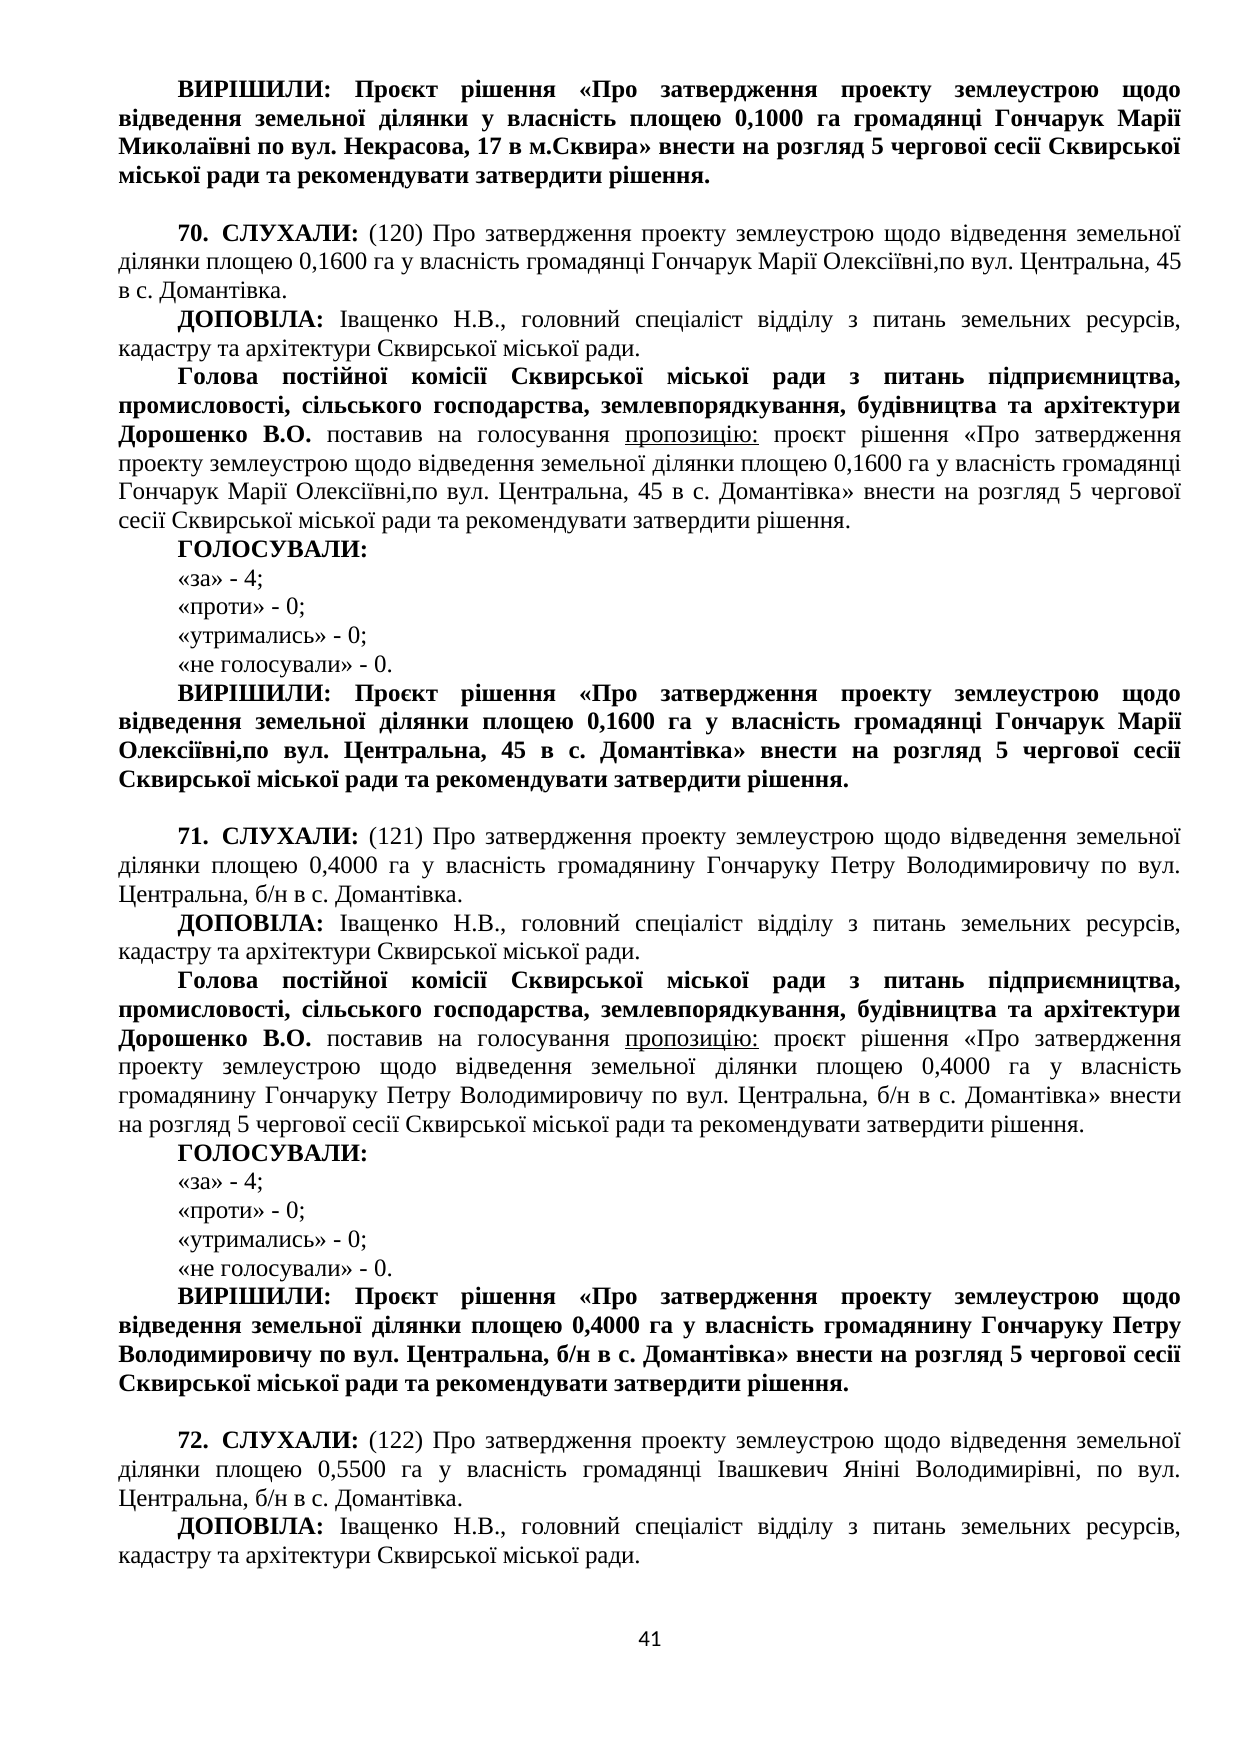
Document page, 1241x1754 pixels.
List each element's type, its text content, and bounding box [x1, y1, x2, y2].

text «за» - 4; [118, 563, 1181, 591]
text Голова постійної комісії Сквирської міської ради з питань підприємництва, промисловості, сільського господарства, землевпорядкування, будівництва та архітектури Дорошенко В.О. поставив на голосування пропозицію: проєкт рішення «Про затвердження проекту землеустрою щодо відведення земельної ділянки площею 0,4000 га у власність громадянину Гончаруку Петру Володимировичу по вул. Центральна, б/н в с. Домантівка» внести на розгляд 5 чергової сесії Сквирської міської ради та рекомендувати затвердити рішення. [118, 965, 1181, 1138]
list ДОПОВІЛА: Іващенко Н.В., головний спеціаліст відділу з питань земельних ресурсів, кадастру та архітектури Сквирської міської ради. [118, 908, 1181, 965]
list СЛУХАЛИ: (122) Про затвердження проекту землеустрою щодо відведення земельної ділянки площею 0,5500 га у власність громадянці Івашкевич Яніні Володимирівні, по вул. Центральна, б/н в с. Домантівка. [118, 1425, 1181, 1511]
text ГОЛОСУВАЛИ: [118, 1138, 1181, 1166]
text ВИРІШИЛИ: Проєкт рішення «Про затвердження проекту землеустрою щодо відведення земельної ділянки у власність площею 0,1000 га громадянці Гончарук Марії Миколаївні по вул. Некрасова, 17 в м.Сквира» внести на розгляд 5 чергової сесії Сквирської міської ради та рекомендувати затвердити рішення. [118, 74, 1181, 189]
text ГОЛОСУВАЛИ: [118, 534, 1181, 563]
text «за» - 4; [118, 1166, 1181, 1195]
text «проти» - 0; [118, 1195, 1181, 1224]
list ДОПОВІЛА: Іващенко Н.В., головний спеціаліст відділу з питань земельних ресурсів, кадастру та архітектури Сквирської міської ради. [118, 304, 1181, 361]
text Голова постійної комісії Сквирської міської ради з питань підприємництва, промисловості, сільського господарства, землевпорядкування, будівництва та архітектури Дорошенко В.О. поставив на голосування пропозицію: проєкт рішення «Про затвердження проекту землеустрою щодо відведення земельної ділянки площею 0,1600 га у власність громадянці Гончарук Марії Олексіївні,по вул. Центральна, 45 в с. Домантівка» внести на розгляд 5 чергової сесії Сквирської міської ради та рекомендувати затвердити рішення. [118, 361, 1181, 534]
text «проти» - 0; [118, 591, 1181, 620]
text ВИРІШИЛИ: Проєкт рішення «Про затвердження проекту землеустрою щодо відведення земельної ділянки площею 0,4000 га у власність громадянину Гончаруку Петру Володимировичу по вул. Центральна, б/н в с. Домантівка» внести на розгляд 5 чергової сесії Сквирської міської ради та рекомендувати затвердити рішення. [118, 1281, 1181, 1396]
text «не голосували» - 0. [118, 1253, 1181, 1281]
text «утримались» - 0; [118, 620, 1181, 649]
text «не голосували» - 0. [118, 649, 1181, 678]
list СЛУХАЛИ: (120) Про затвердження проекту землеустрою щодо відведення земельної ділянки площею 0,1600 га у власність громадянці Гончарук Марії Олексіївні,по вул. Центральна, 45 в с. Домантівка. [118, 218, 1181, 304]
list ДОПОВІЛА: Іващенко Н.В., головний спеціаліст відділу з питань земельних ресурсів, кадастру та архітектури Сквирської міської ради. [118, 1511, 1181, 1569]
text ВИРІШИЛИ: Проєкт рішення «Про затвердження проекту землеустрою щодо відведення земельної ділянки площею 0,1600 га у власність громадянці Гончарук Марії Олексіївні,по вул. Центральна, 45 в с. Домантівка» внести на розгляд 5 чергової сесії Сквирської міської ради та рекомендувати затвердити рішення. [118, 678, 1181, 793]
text «утримались» - 0; [118, 1224, 1181, 1253]
list СЛУХАЛИ: (121) Про затвердження проекту землеустрою щодо відведення земельної ділянки площею 0,4000 га у власність громадянину Гончаруку Петру Володимировичу по вул. Центральна, б/н в с. Домантівка. [118, 821, 1181, 908]
